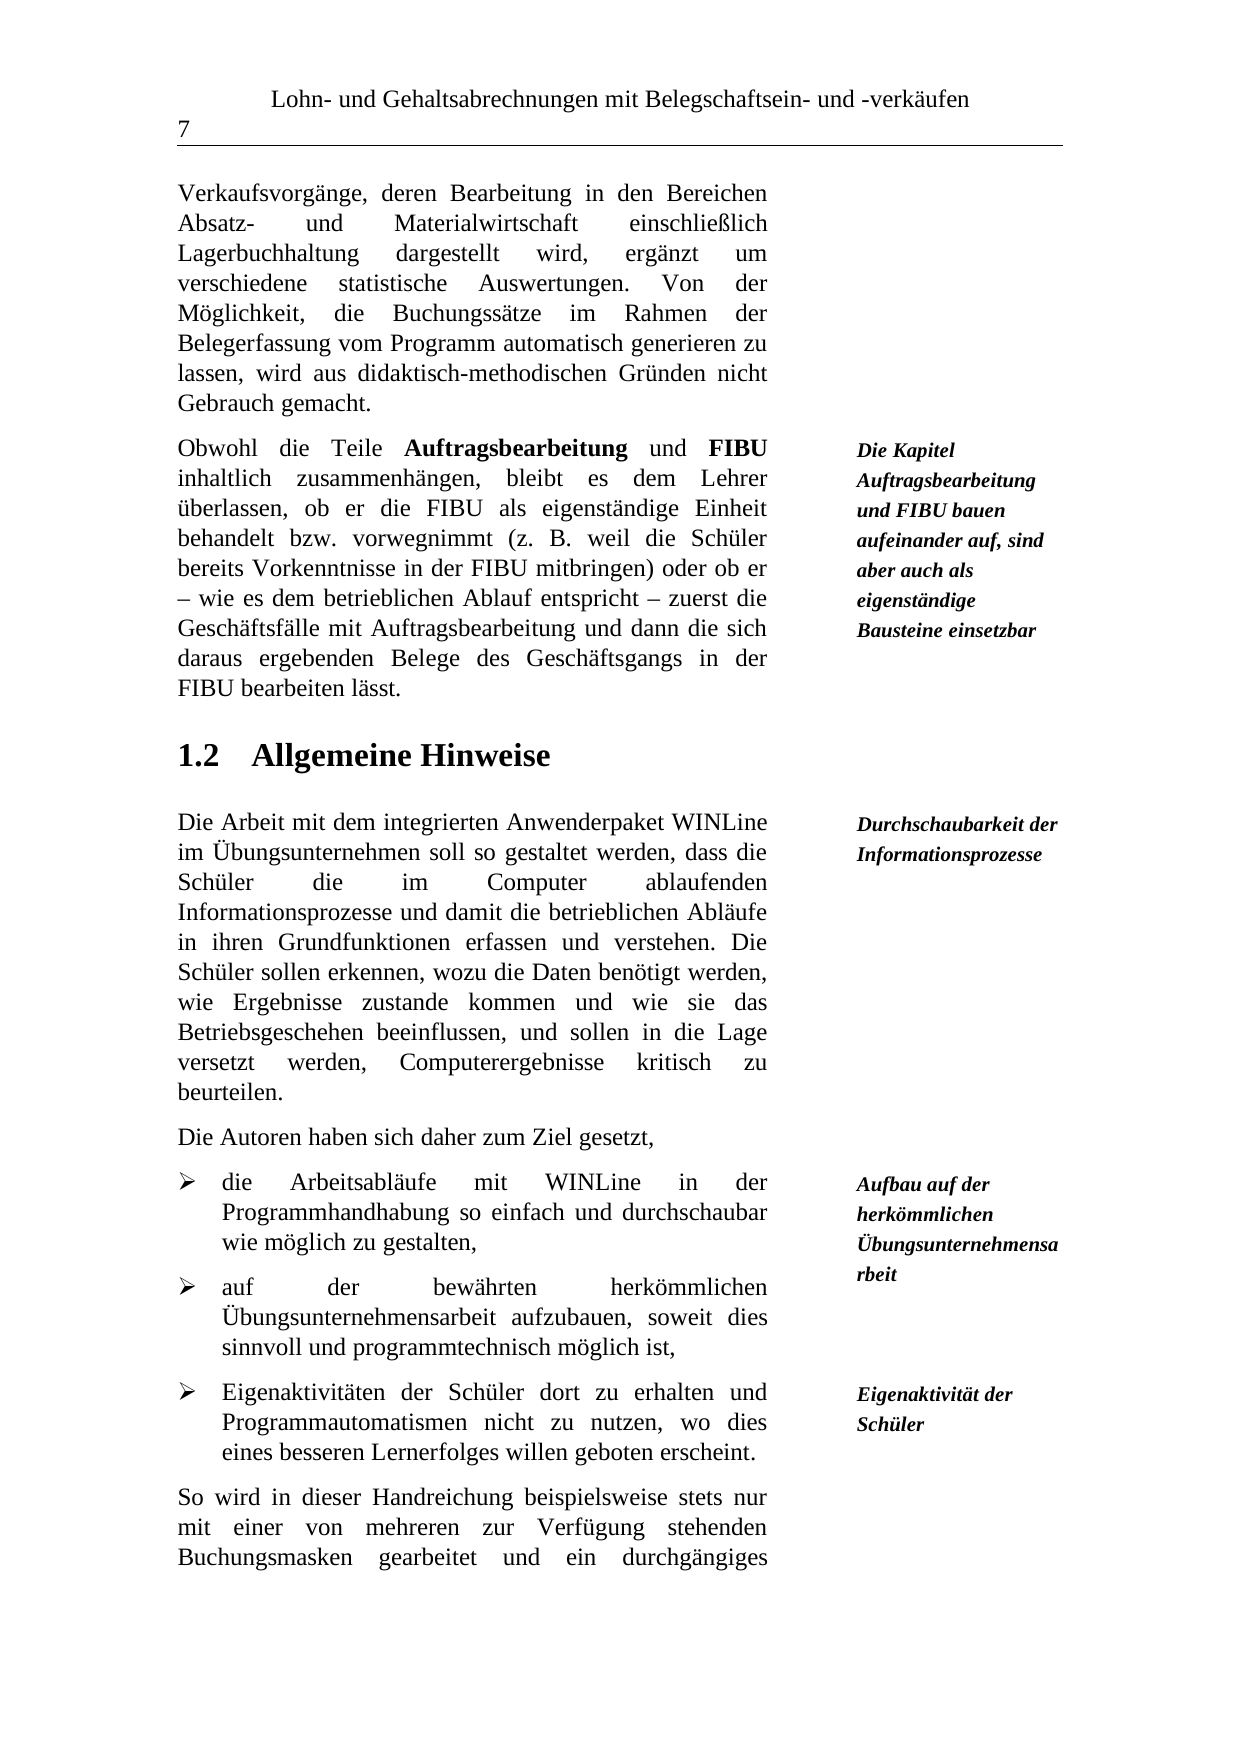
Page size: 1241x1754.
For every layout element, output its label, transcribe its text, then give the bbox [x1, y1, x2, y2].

text Obwohl die Teile Auftragsbearbeitung und FIBU inhaltlich zusammenhängen, bleibt es dem Lehrer überlassen, ob er die FIBU als eigenständige Einheit behandelt bzw. vorwegnimmt (z. B. weil die Schüler bereits Vorkenntnisse in der FIBU mitbringen) oder ob er – wie es dem betrieblichen Ablauf entspricht – zuerst die Geschäftsfälle mit Auftragsbearbeitung und dann die sich daraus ergebenden Belege des Geschäftsgangs in der FIBU bearbeiten lässt. [177, 432, 768, 702]
text Die Autoren haben sich daher zum Ziel gesetzt, [177, 1121, 768, 1151]
list auf der bewährten herkömmlichen Übungsunternehmensarbeit aufzubauen, soweit dies sinnvoll und programmtechnisch möglich ist, [177, 1271, 768, 1361]
text Aufbau auf der herkömmlichen Übungsunternehmensarbeit [857, 1166, 1063, 1286]
text Durchschaubarkeit der Informationsprozesse [857, 806, 1063, 866]
text Die Arbeit mit dem integrierten Anwenderpaket WINLine im Übungsunternehmen soll so gestaltet werden, dass die Schüler die im Computer ablaufenden Informationsprozesse und damit die betrieblichen Abläufe in ihren Grundfunktionen erfassen und verstehen. Die Schüler sollen erkennen, wozu die Daten benötigt werden, wie Ergebnisse zustande kommen und wie sie das Betriebsgeschehen beeinflussen, und sollen in die Lage versetzt werden, Computerergebnisse kritisch zu beurteilen. [177, 806, 768, 1106]
text Eigenaktivität der Schüler [857, 1376, 1063, 1436]
list Eigenaktivitäten der Schüler dort zu erhalten und Programmautomatismen nicht zu nutzen, wo dies eines besseren Lernerfolges willen geboten erscheint. [177, 1376, 768, 1466]
text Die Kapitel Auftragsbearbeitung und FIBU bauen aufeinander auf, sind aber auch als eigenständige Bausteine einsetzbar [857, 432, 1063, 642]
subtitle Allgemeine Hinweise [177, 735, 768, 773]
list die Arbeitsabläufe mit WINLine in der Programmhandhabung so einfach und durchschaubar wie möglich zu gestalten, [177, 1166, 768, 1256]
